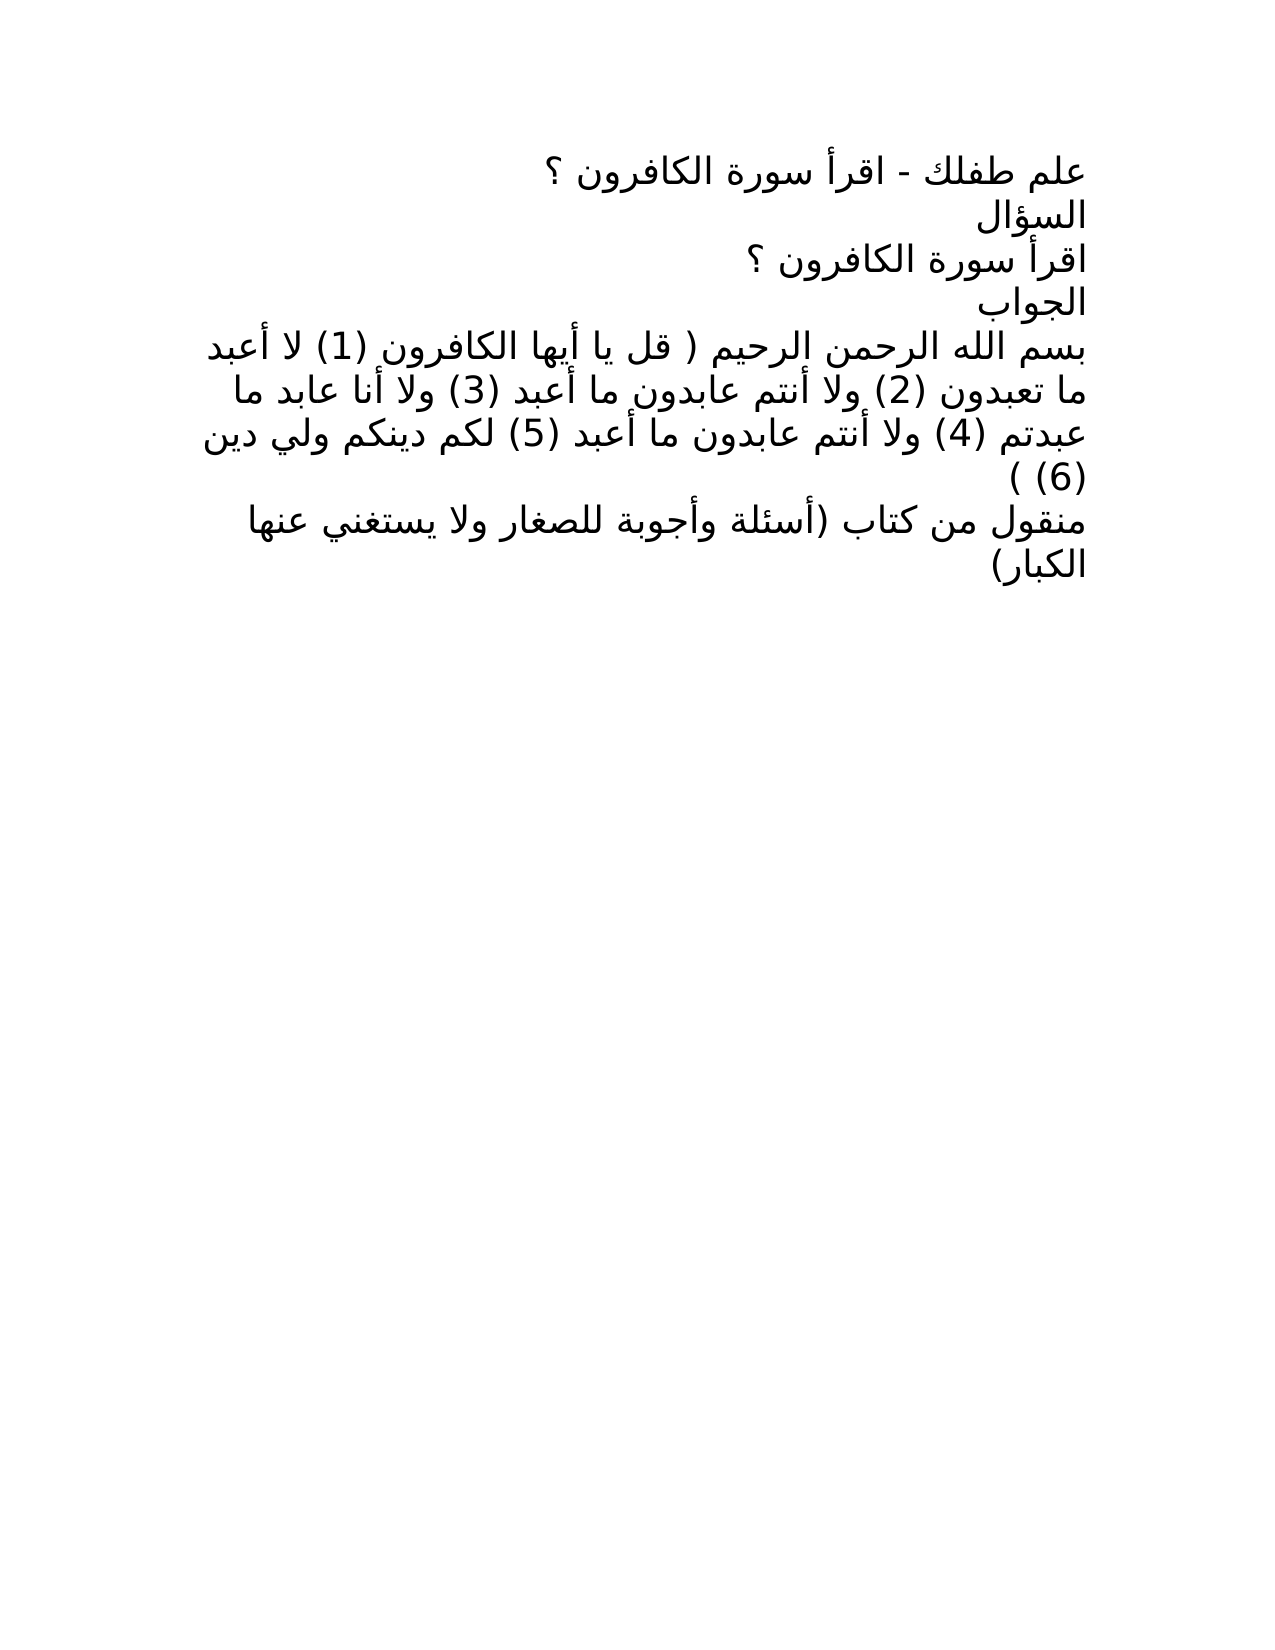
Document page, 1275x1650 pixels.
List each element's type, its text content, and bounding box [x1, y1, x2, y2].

text الجواب [187, 281, 1087, 324]
text علم طفلك - اقرأ سورة الكافرون ؟ [187, 150, 1087, 194]
text بسم الله الرحمن الرحيم ( قل يا أيها الكافرون (1) لا أعبد ما تعبدون (2) ولا أنتم عابدون ما أعبد (3) ولا أنا عابد ما عبدتم (4) ولا أنتم عابدون ما أعبد (5) لكم دينكم ولي دين (6) ) [187, 324, 1087, 499]
text السؤال [187, 194, 1087, 237]
text اقرأ سورة الكافرون ؟ [187, 237, 1087, 281]
text منقول من كتاب (أسئلة وأجوبة للصغار ولا يستغني عنها الكبار) [187, 499, 1087, 586]
